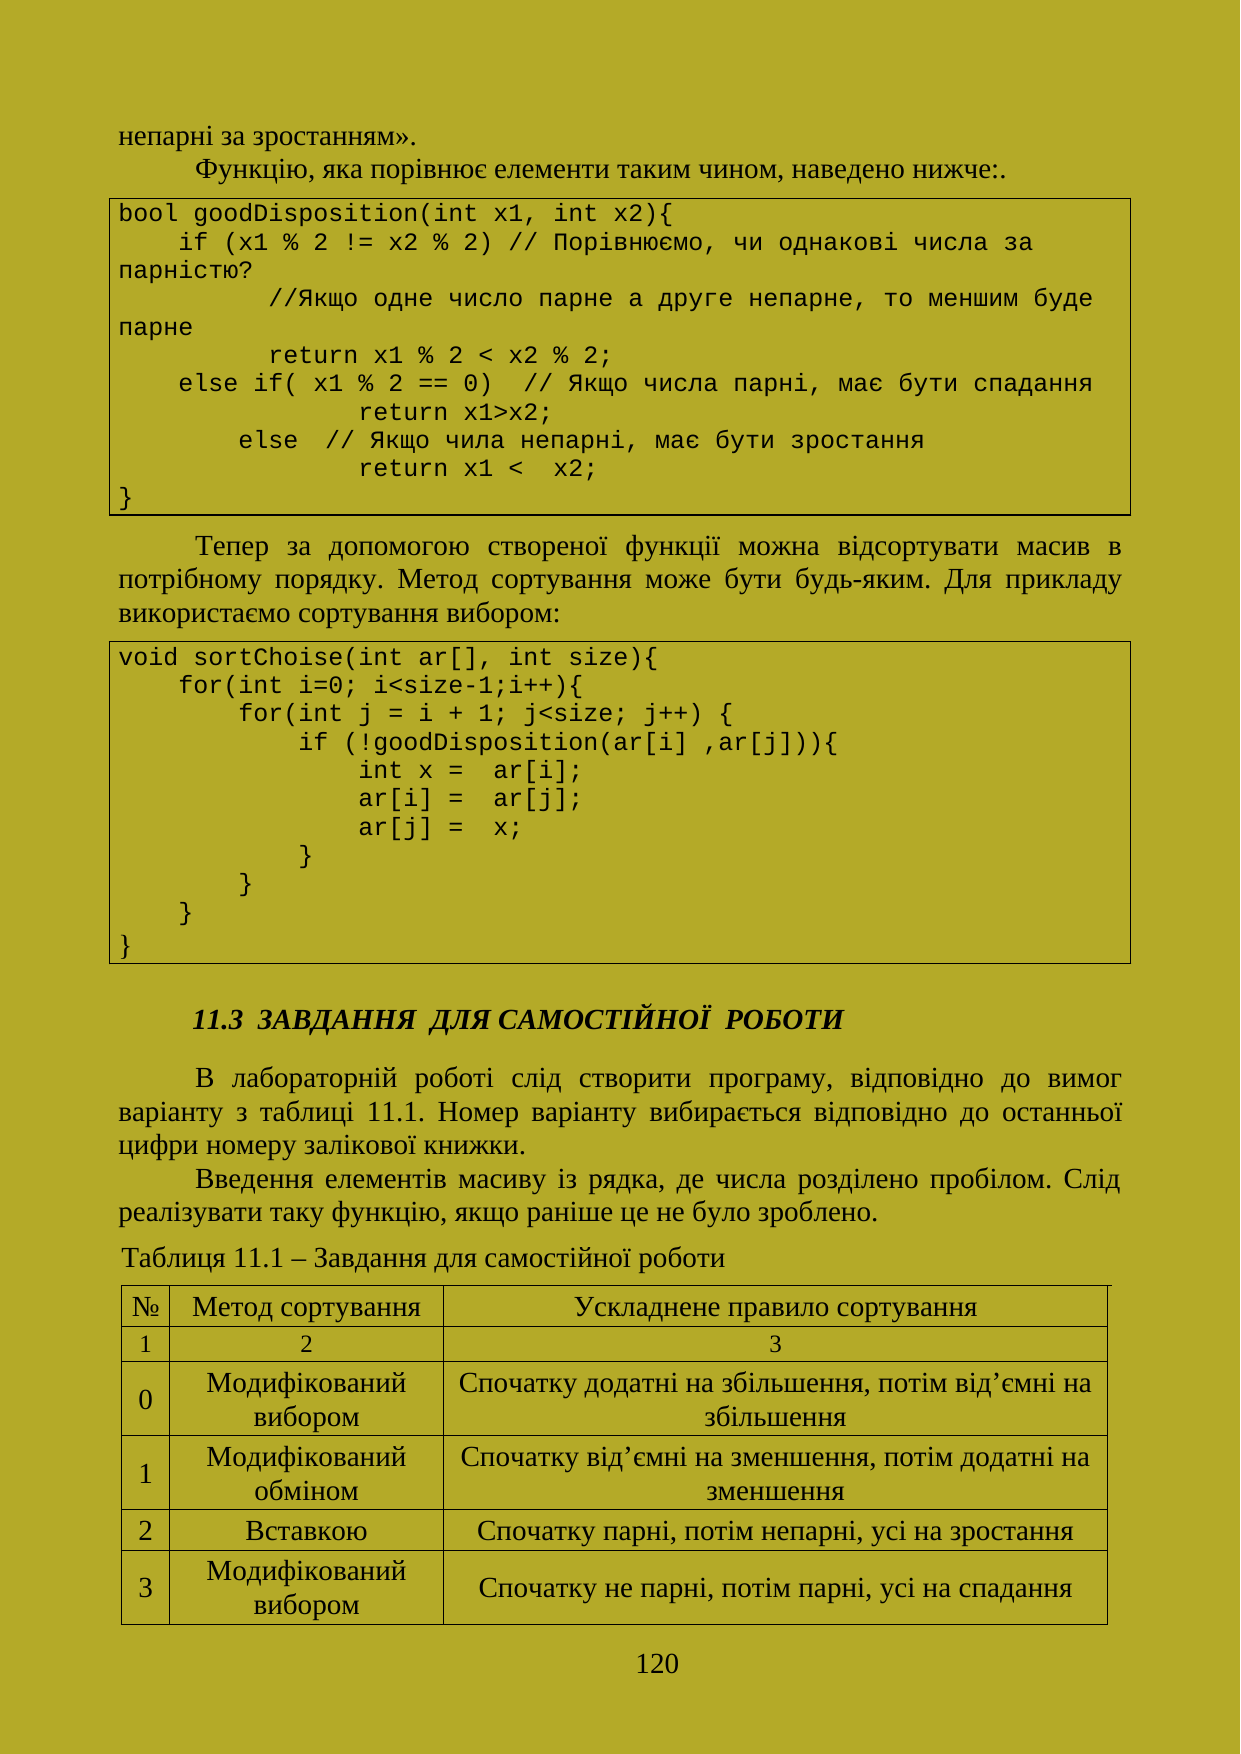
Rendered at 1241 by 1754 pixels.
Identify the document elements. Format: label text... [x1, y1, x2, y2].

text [118, 118, 1122, 152]
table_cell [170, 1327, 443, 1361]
text Введення елементів масиву із рядка, де числа розділено пробілом. Слід реалізувати таку функцію, якщо раніше це не було зроблено. [118, 1161, 1122, 1228]
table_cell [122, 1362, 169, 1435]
text void sortChoise(int ar[], int size){ for(int i=0; i<size-1;i++){ for(int j = i + 1; j<size; j++) { if (!goodDisposition(ar[i] ,ar[j])){ int x = ar[i]; ar[i] = ar[j]; ar[j] = x; } } } } [110, 642, 1130, 963]
text bool goodDisposition(int x1, int x2){ if (x1 % 2 != x2 % 2) // Порівнюємо, чи однакові числа за парністю? //Якщо одне число парне а друге непарне, то меншим буде парне return x1 % 2 < x2 % 2; else if( x1 % 2 == 0) // Якщо числа парні, має бути спадання return x1>x2; else // Якщо чила непарні, має бути зростання return x1 < x2; } [110, 199, 1130, 514]
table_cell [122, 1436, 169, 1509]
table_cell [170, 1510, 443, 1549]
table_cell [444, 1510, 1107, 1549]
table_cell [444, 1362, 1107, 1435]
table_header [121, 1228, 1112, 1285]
text Завдання для самостійної роботи [192, 1002, 1122, 1035]
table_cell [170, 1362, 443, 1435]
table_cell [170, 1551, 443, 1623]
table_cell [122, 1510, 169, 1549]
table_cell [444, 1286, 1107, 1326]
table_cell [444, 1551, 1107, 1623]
text В лабораторній роботі слід створити програму, відповідно до вимог варіанту з таблиці 11.1. Номер варіанту вибирається відповідно до останньої цифри номеру залікової книжки. [118, 1060, 1122, 1161]
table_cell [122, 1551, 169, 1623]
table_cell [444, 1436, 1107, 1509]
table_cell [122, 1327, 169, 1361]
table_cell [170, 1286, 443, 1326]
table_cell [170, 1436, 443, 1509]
text Функцію, яка порівнює елементи таким чином, наведено нижче:. [118, 152, 1122, 185]
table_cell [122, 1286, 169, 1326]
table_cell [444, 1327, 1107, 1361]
text Тепер за допомогою створеної функції можна відсортувати масив в потрібному порядку. Метод сортування може бути будь-яким. Для прикладу використаємо сортування вибором: [118, 528, 1122, 629]
